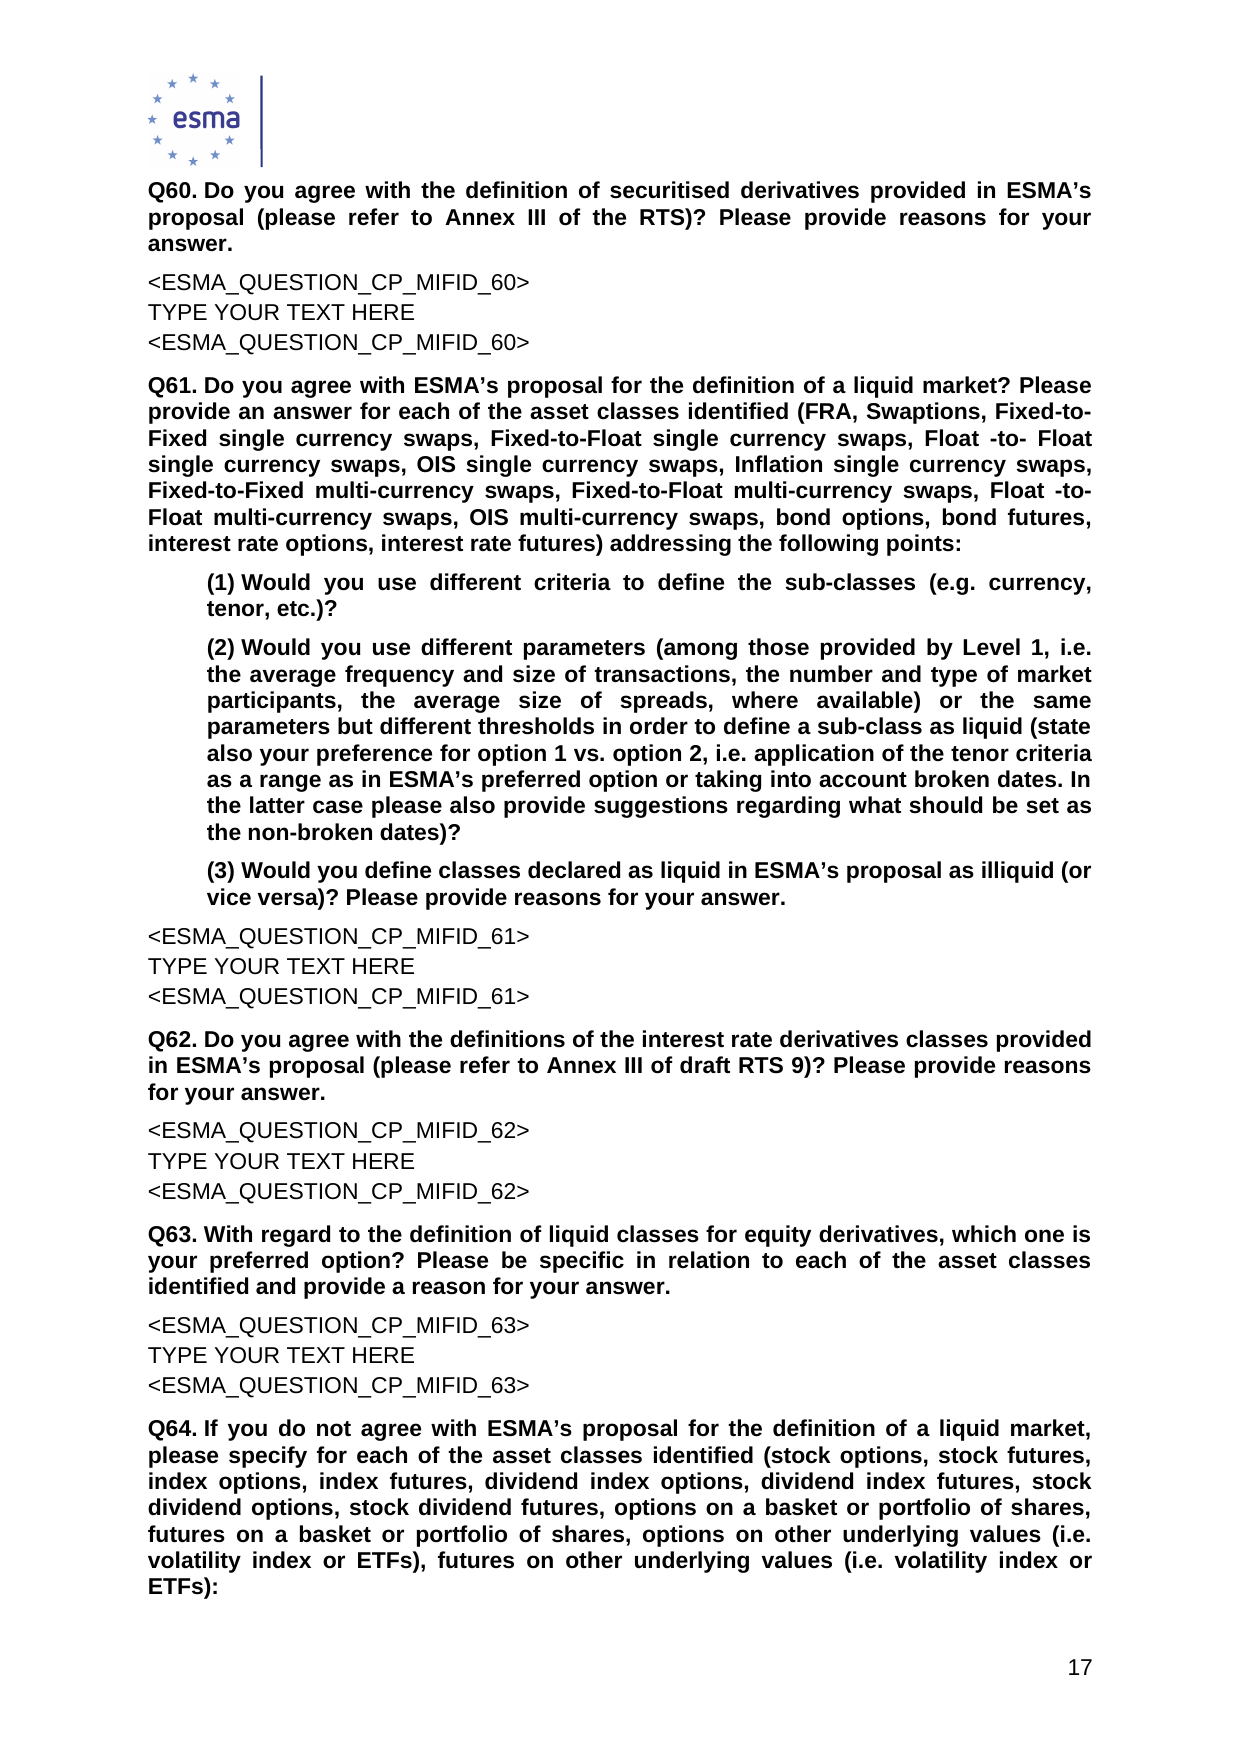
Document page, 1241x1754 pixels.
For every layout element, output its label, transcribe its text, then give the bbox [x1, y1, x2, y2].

text <ESMA_QUESTION_CP_MIFID_62> [148, 1178, 1093, 1204]
text Would you use different criteria to define the sub-classes (e.g. currency, tenor, etc.)? [207, 569, 1093, 622]
text Would you define classes declared as liquid in ESMA’s proposal as illiquid (or vice versa)? Please provide reasons for your answer. [207, 857, 1093, 910]
text TYPE YOUR TEXT HERE [148, 1148, 1093, 1174]
text TYPE YOUR TEXT HERE [148, 1342, 1093, 1369]
text <ESMA_QUESTION_CP_MIFID_61> [148, 983, 1093, 1009]
text <ESMA_QUESTION_CP_MIFID_61> [148, 923, 1093, 949]
text <ESMA_QUESTION_CP_MIFID_63> [148, 1312, 1093, 1338]
text Do you agree with the definitions of the interest rate derivatives classes provided in ESMA’s proposal (please refer to Annex III of draft RTS 9)? Please provide reasons for your answer. [148, 1026, 1093, 1105]
text <ESMA_QUESTION_CP_MIFID_60> [148, 269, 1093, 295]
text <ESMA_QUESTION_CP_MIFID_62> [148, 1117, 1093, 1144]
picture [147, 73, 240, 166]
text <ESMA_QUESTION_CP_MIFID_63> [148, 1372, 1093, 1399]
text TYPE YOUR TEXT HERE [148, 953, 1093, 979]
text With regard to the definition of liquid classes for equity derivatives, which one is your preferred option? Please be specific in relation to each of the asset classes identified and provide a reason for your answer. [148, 1221, 1093, 1299]
text Do you agree with the definition of securitised derivatives provided in ESMA’s proposal (please refer to Annex III of the RTS)? Please provide reasons for your answer. [148, 177, 1093, 256]
text Would you use different parameters (among those provided by Level 1, i.e. the average frequency and size of transactions, the number and type of market participants, the average size of spreads, where available) or the same parameters but different thresholds in order to define a sub-class as liquid (state also your preference for option 1 vs. option 2, i.e. application of the tenor criteria as a range as in ESMA’s preferred option or taking into account broken dates. In the latter case please also provide suggestions regarding what should be set as the non-broken dates)? [207, 634, 1093, 845]
text Do you agree with ESMA’s proposal for the definition of a liquid market? Please provide an answer for each of the asset classes identified (FRA, Swaptions, Fixed-to-Fixed single currency swaps, Fixed-to-Float single currency swaps, Float -to- Float single currency swaps, OIS single currency swaps, Inflation single currency swaps, Fixed-to-Fixed multi-currency swaps, Fixed-to-Float multi-currency swaps, Float -to- Float multi-currency swaps, OIS multi-currency swaps, bond options, bond futures, interest rate options, interest rate futures) addressing the following points: [148, 372, 1093, 556]
text If you do not agree with ESMA’s proposal for the definition of a liquid market, please specify for each of the asset classes identified (stock options, stock futures, index options, index futures, dividend index options, dividend index futures, stock dividend options, stock dividend futures, options on a basket or portfolio of shares, futures on a basket or portfolio of shares, options on other underlying values (i.e. volatility index or ETFs), futures on other underlying values (i.e. volatility index or ETFs): [148, 1415, 1093, 1600]
text TYPE YOUR TEXT HERE [148, 299, 1093, 325]
text <ESMA_QUESTION_CP_MIFID_60> [148, 329, 1093, 356]
